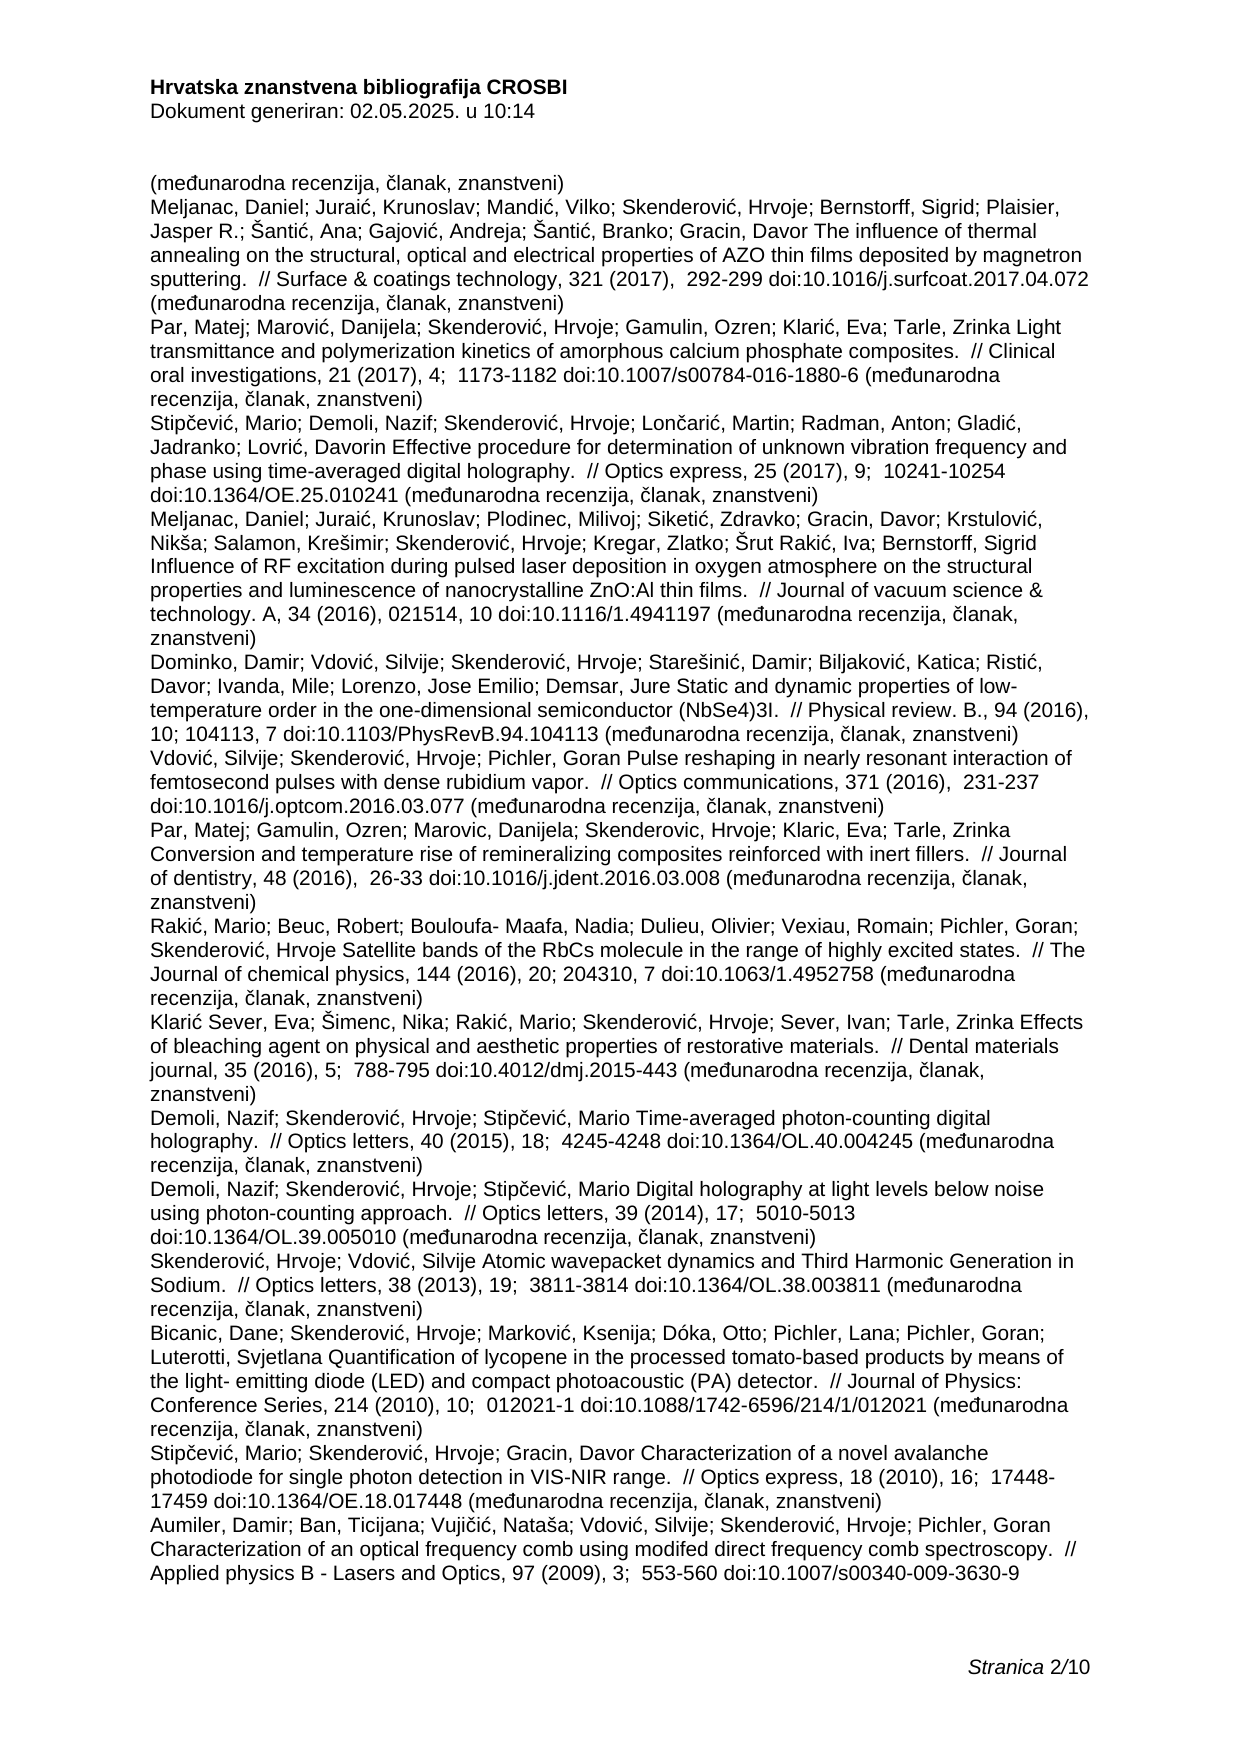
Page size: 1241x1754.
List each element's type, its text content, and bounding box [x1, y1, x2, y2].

text Par, Matej; Gamulin, Ozren; Marovic, Danijela; Skenderovic, Hrvoje; Klaric, Eva; Tarle, Zrinka [150, 818, 1090, 914]
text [150, 1513, 1090, 1584]
text Vdović, Silvije; Skenderović, Hrvoje; Pichler, Goran [150, 746, 1090, 818]
text Meljanac, Daniel; Juraić, Krunoslav; Mandić, Vilko; Skenderović, Hrvoje; Bernstorff, Sigrid; Plaisier, Jasper R.; Šantić, Ana; Gajović, Andreja; Šantić, Branko; Gracin, Davor [150, 195, 1090, 315]
text Bicanic, Dane; Skenderović, Hrvoje; Marković, Ksenija; Dóka, Otto; Pichler, Lana; Pichler, Goran; Luterotti, Svjetlana [150, 1321, 1090, 1441]
text Stipčević, Mario; Skenderović, Hrvoje; Gracin, Davor [150, 1441, 1090, 1513]
text Demoli, Nazif; Skenderović, Hrvoje; Stipčević, Mario [150, 1177, 1090, 1249]
text Dominko, Damir; Vdović, Silvije; Skenderović, Hrvoje; Starešinić, Damir; Biljaković, Katica; Ristić, Davor; Ivanda, Mile; Lorenzo, Jose Emilio; Demsar, Jure [150, 650, 1090, 746]
text Par, Matej; Marović, Danijela; Skenderović, Hrvoje; Gamulin, Ozren; Klarić, Eva; Tarle, Zrinka [150, 315, 1090, 411]
text Rakić, Mario; Beuc, Robert; Bouloufa- Maafa, Nadia; Dulieu, Olivier; Vexiau, Romain; Pichler, Goran; Skenderović, Hrvoje [150, 914, 1090, 1009]
text Skenderović, Hrvoje; Vdović, Silvije [150, 1249, 1090, 1321]
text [150, 171, 1090, 195]
text Demoli, Nazif; Skenderović, Hrvoje; Stipčević, Mario [150, 1105, 1090, 1177]
text Meljanac, Daniel; Juraić, Krunoslav; Plodinec, Milivoj; Siketić, Zdravko; Gracin, Davor; Krstulović, Nikša; Salamon, Krešimir; Skenderović, Hrvoje; Kregar, Zlatko; Šrut Rakić, Iva; Bernstorff, Sigrid [150, 506, 1090, 650]
text Klarić Sever, Eva; Šimenc, Nika; Rakić, Mario; Skenderović, Hrvoje; Sever, Ivan; Tarle, Zrinka [150, 1009, 1090, 1105]
text Stipčević, Mario; Demoli, Nazif; Skenderović, Hrvoje; Lončarić, Martin; Radman, Anton; Gladić, Jadranko; Lovrić, Davorin [150, 411, 1090, 506]
